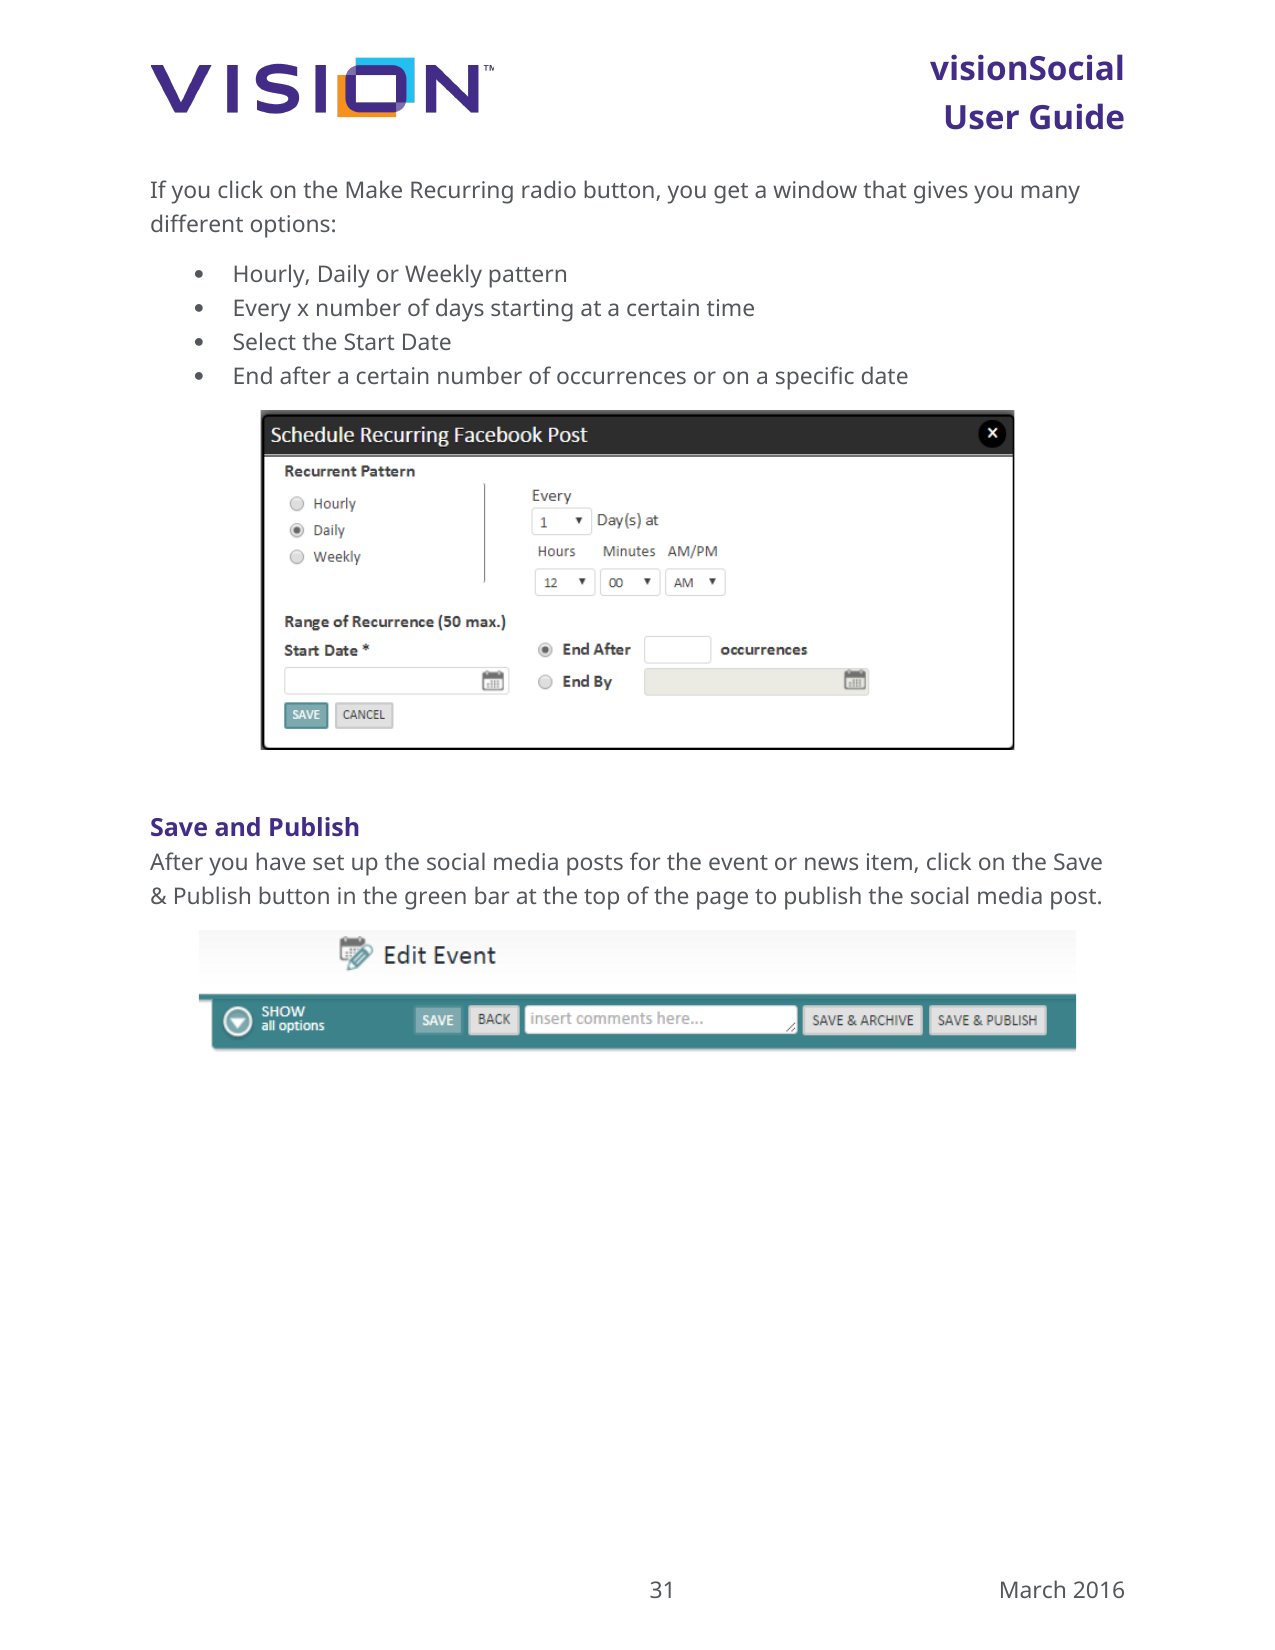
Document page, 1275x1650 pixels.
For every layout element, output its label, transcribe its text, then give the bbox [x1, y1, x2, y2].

picture [150, 57, 494, 117]
list Hourly, Daily or Weekly pattern [195, 258, 1125, 289]
list Every x number of days starting at a certain time [195, 292, 1125, 323]
picture [198, 930, 1077, 1063]
picture [260, 410, 1015, 750]
text After you have set up the social media posts for the event or news item, click on the Save & Publish button in the green bar at the top of the page to publish the social media post. [150, 846, 1125, 911]
list End after a certain number of occurrences or on a specific date [195, 359, 1125, 391]
subtitle Save and Publish [150, 809, 1125, 843]
list Select the Start Date [195, 326, 1125, 357]
text If you click on the Make Recurring radio button, you get a window that gives you many different options: [150, 174, 1125, 239]
